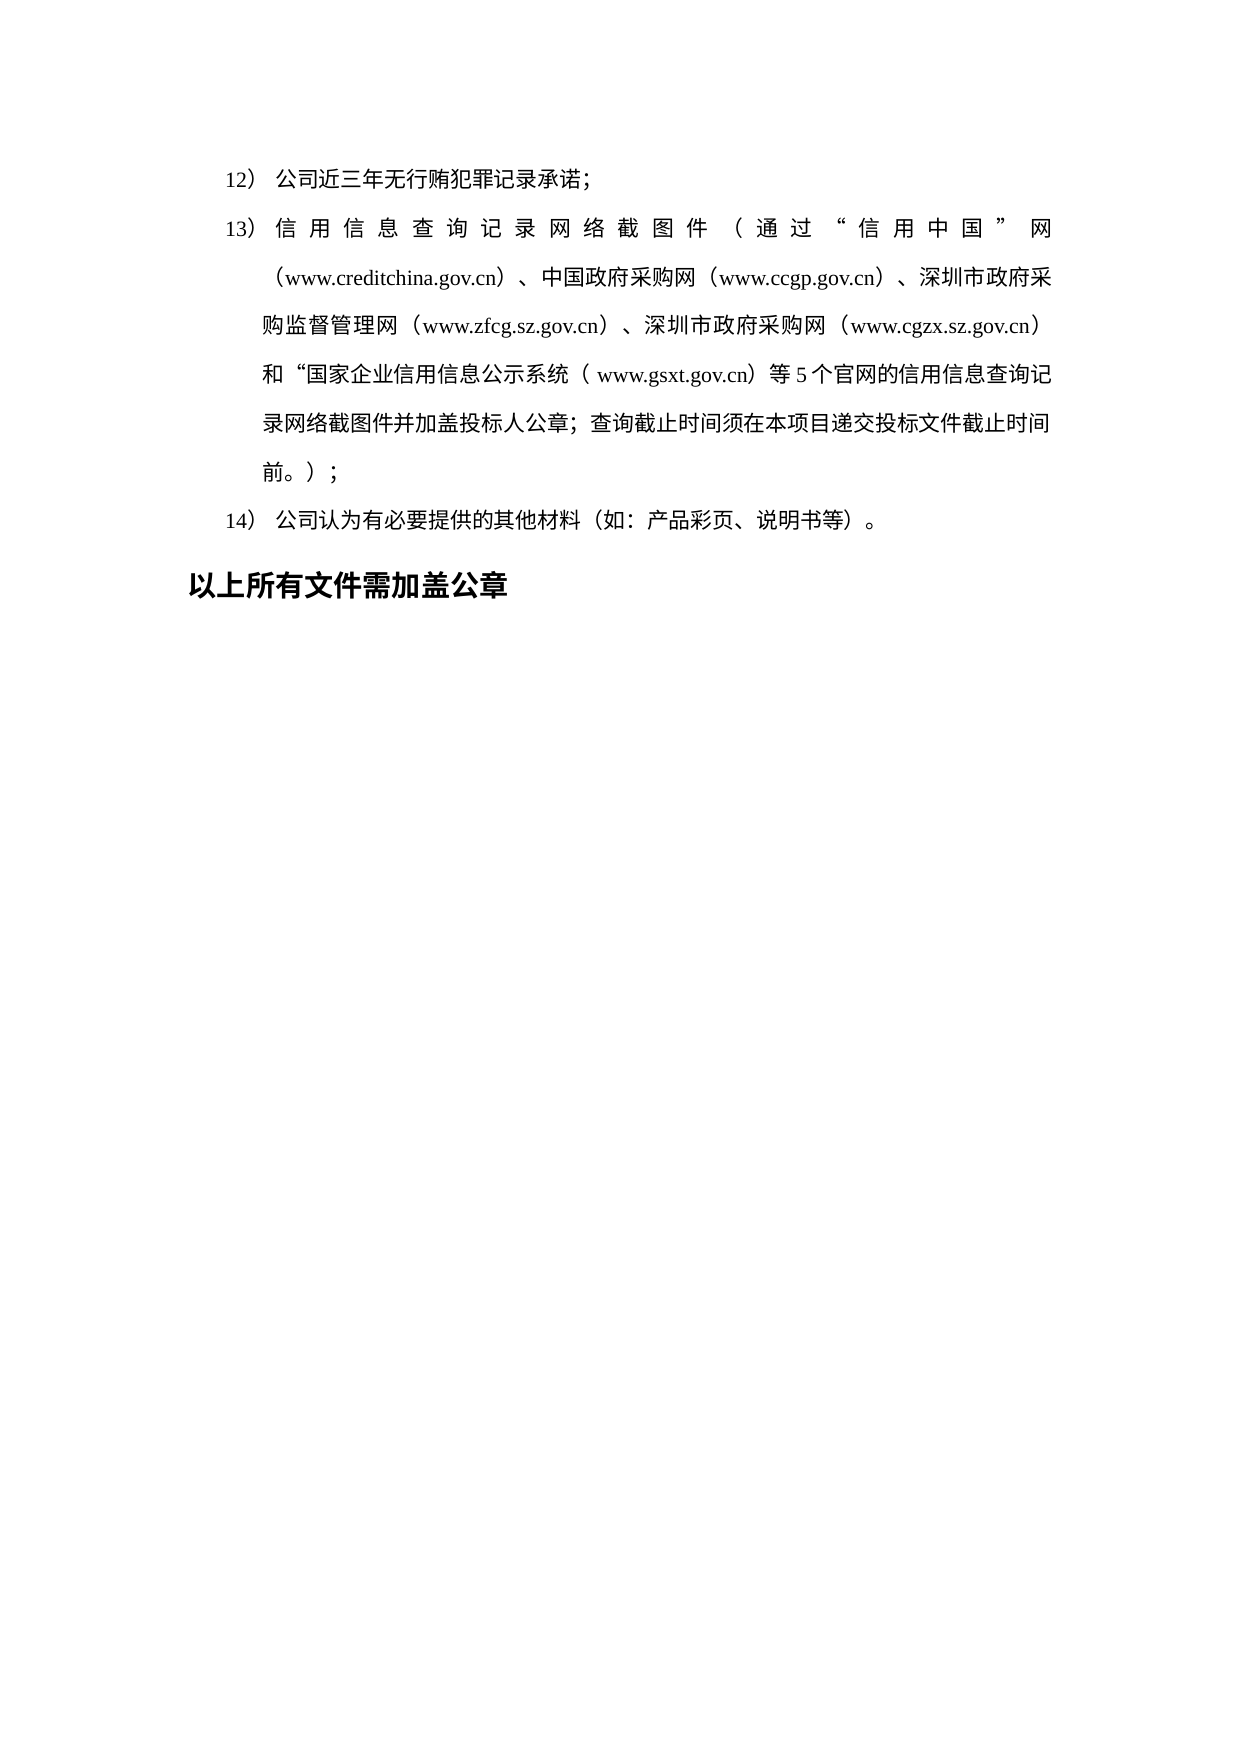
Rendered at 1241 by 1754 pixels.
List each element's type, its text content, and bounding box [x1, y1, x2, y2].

list 公司近三年无行贿犯罪记录承诺； [225, 162, 1053, 194]
text 以上所有文件需加盖公章 [187, 551, 1053, 616]
list 公司认为有必要提供的其他材料（如：产品彩页、说明书等）。 [225, 502, 1053, 535]
list 信用信息查询记录网络截图件（通过“信用中国”网（www.creditchina.gov.cn）、中国政府采购网（www.ccgp.gov.cn）、深圳市政府采购监督管理网（www.zfcg.sz.gov.cn）、深圳市政府采购网（www.cgzx.sz.gov.cn）和“国家企业信用信息公示系统（ www.gsxt.gov.cn）等5个官网的信用信息查询记录网络截图件并加盖投标人公章；查询截止时间须在本项目递交投标文件截止时间前。）； [225, 210, 1053, 487]
